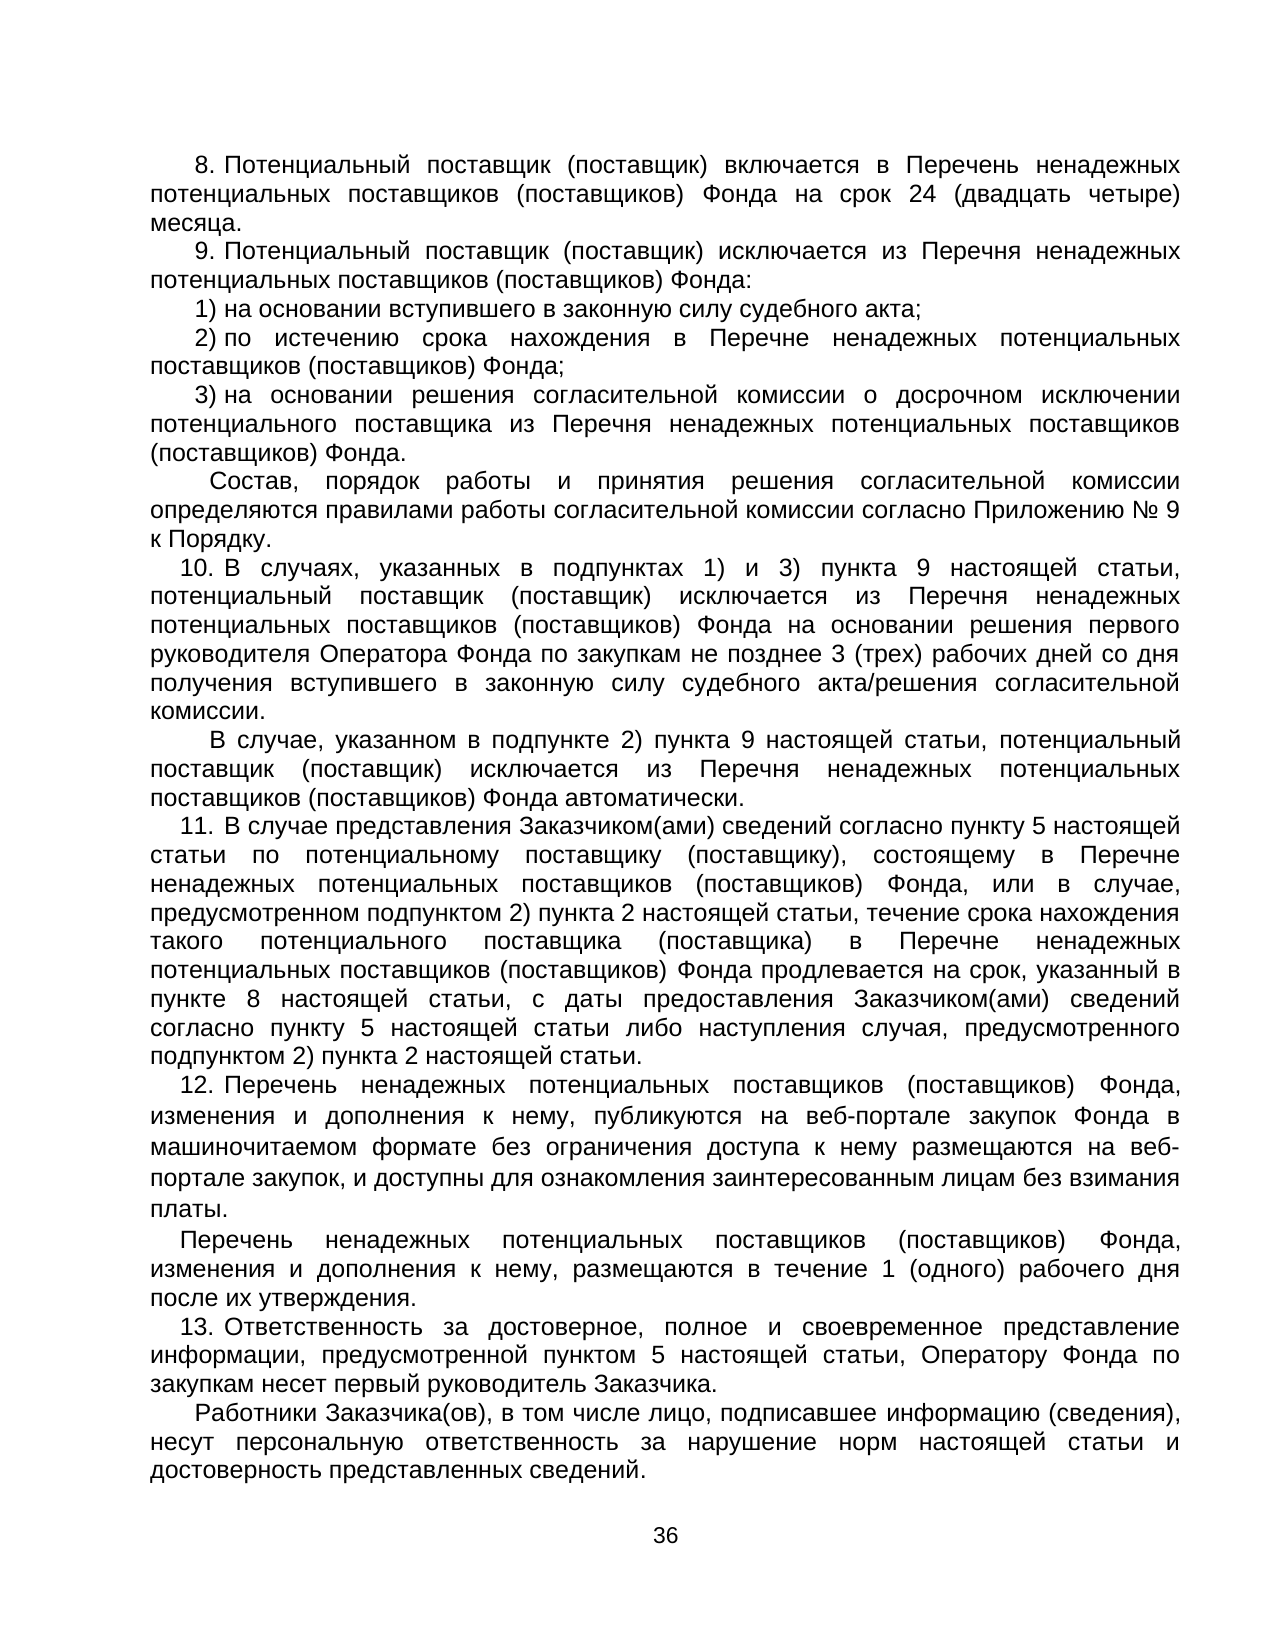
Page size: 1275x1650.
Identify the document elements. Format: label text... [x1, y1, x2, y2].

list Ответственность за достоверное, полное и своевременное представление информации, предусмотренной пунктом 5 настоящей статьи, Оператору Фонда по закупкам несет первый руководитель Заказчика. [150, 1311, 1181, 1398]
list В случаях, указанных в подпунктах 1) и 3) пункта 9 настоящей статьи, потенциальный поставщик (поставщик) исключается из Перечня ненадежных потенциальных поставщиков (поставщиков) Фонда на основании решения первого руководителя Оператора Фонда по закупкам не позднее 3 (трех) рабочих дней со дня получения вступившего в законную силу судебного акта/решения согласительной комиссии. [150, 552, 1181, 725]
list Перечень ненадежных потенциальных поставщиков (поставщиков) Фонда, изменения и дополнения к нему, размещаются в течение 1 (одного) рабочего дня после их утверждения. [150, 1225, 1181, 1311]
text Состав, порядок работы и принятия решения согласительной комиссии определяются правилами работы согласительной комиссии согласно Приложению № 9 к Порядку. [150, 466, 1181, 552]
list на основании решения согласительной комиссии о досрочном исключении потенциального поставщика из Перечня ненадежных потенциальных поставщиков (поставщиков) Фонда. [150, 380, 1181, 466]
list В случае, указанном в подпункте 2) пункта 9 настоящей статьи, потенциальный поставщик (поставщик) исключается из Перечня ненадежных потенциальных поставщиков (поставщиков) Фонда автоматически. [150, 725, 1181, 811]
list по истечению срока нахождения в Перечне ненадежных потенциальных поставщиков (поставщиков) Фонда; [150, 322, 1181, 380]
list Перечень ненадежных потенциальных поставщиков (поставщиков) Фонда, изменения и дополнения к нему, публикуются на веб-портале закупок Фонда в машиночитаемом формате без ограничения доступа к нему размещаются на веб-портале закупок, и доступны для ознакомления заинтересованным лицам без взимания платы. [150, 1070, 1181, 1223]
list В случае представления Заказчиком(ами) сведений согласно пункту 5 настоящей статьи по потенциальному поставщику (поставщику), состоящему в Перечне ненадежных потенциальных поставщиков (поставщиков) Фонда, или в случае, предусмотренном подпунктом 2) пункта 2 настоящей статьи, течение срока нахождения такого потенциального поставщика (поставщика) в Перечне ненадежных потенциальных поставщиков (поставщиков) Фонда продлевается на срок, указанный в пункте 8 настоящей статьи, с даты предоставления Заказчиком(ами) сведений согласно пункту 5 настоящей статьи либо наступления случая, предусмотренного подпунктом 2) пункта 2 настоящей статьи. [150, 811, 1181, 1070]
text Работники Заказчика(ов), в том числе лицо, подписавшее информацию (сведения), несут персональную ответственность за нарушение норм настоящей статьи и достоверность представленных сведений. [150, 1398, 1181, 1484]
list Потенциальный поставщик (поставщик) исключается из Перечня ненадежных потенциальных поставщиков (поставщиков) Фонда: [150, 236, 1181, 294]
list Потенциальный поставщик (поставщик) включается в Перечень ненадежных потенциальных поставщиков (поставщиков) Фонда на срок 24 (двадцать четыре) месяца. [150, 150, 1181, 236]
list на основании вступившего в законную силу судебного акта; [150, 294, 1181, 322]
